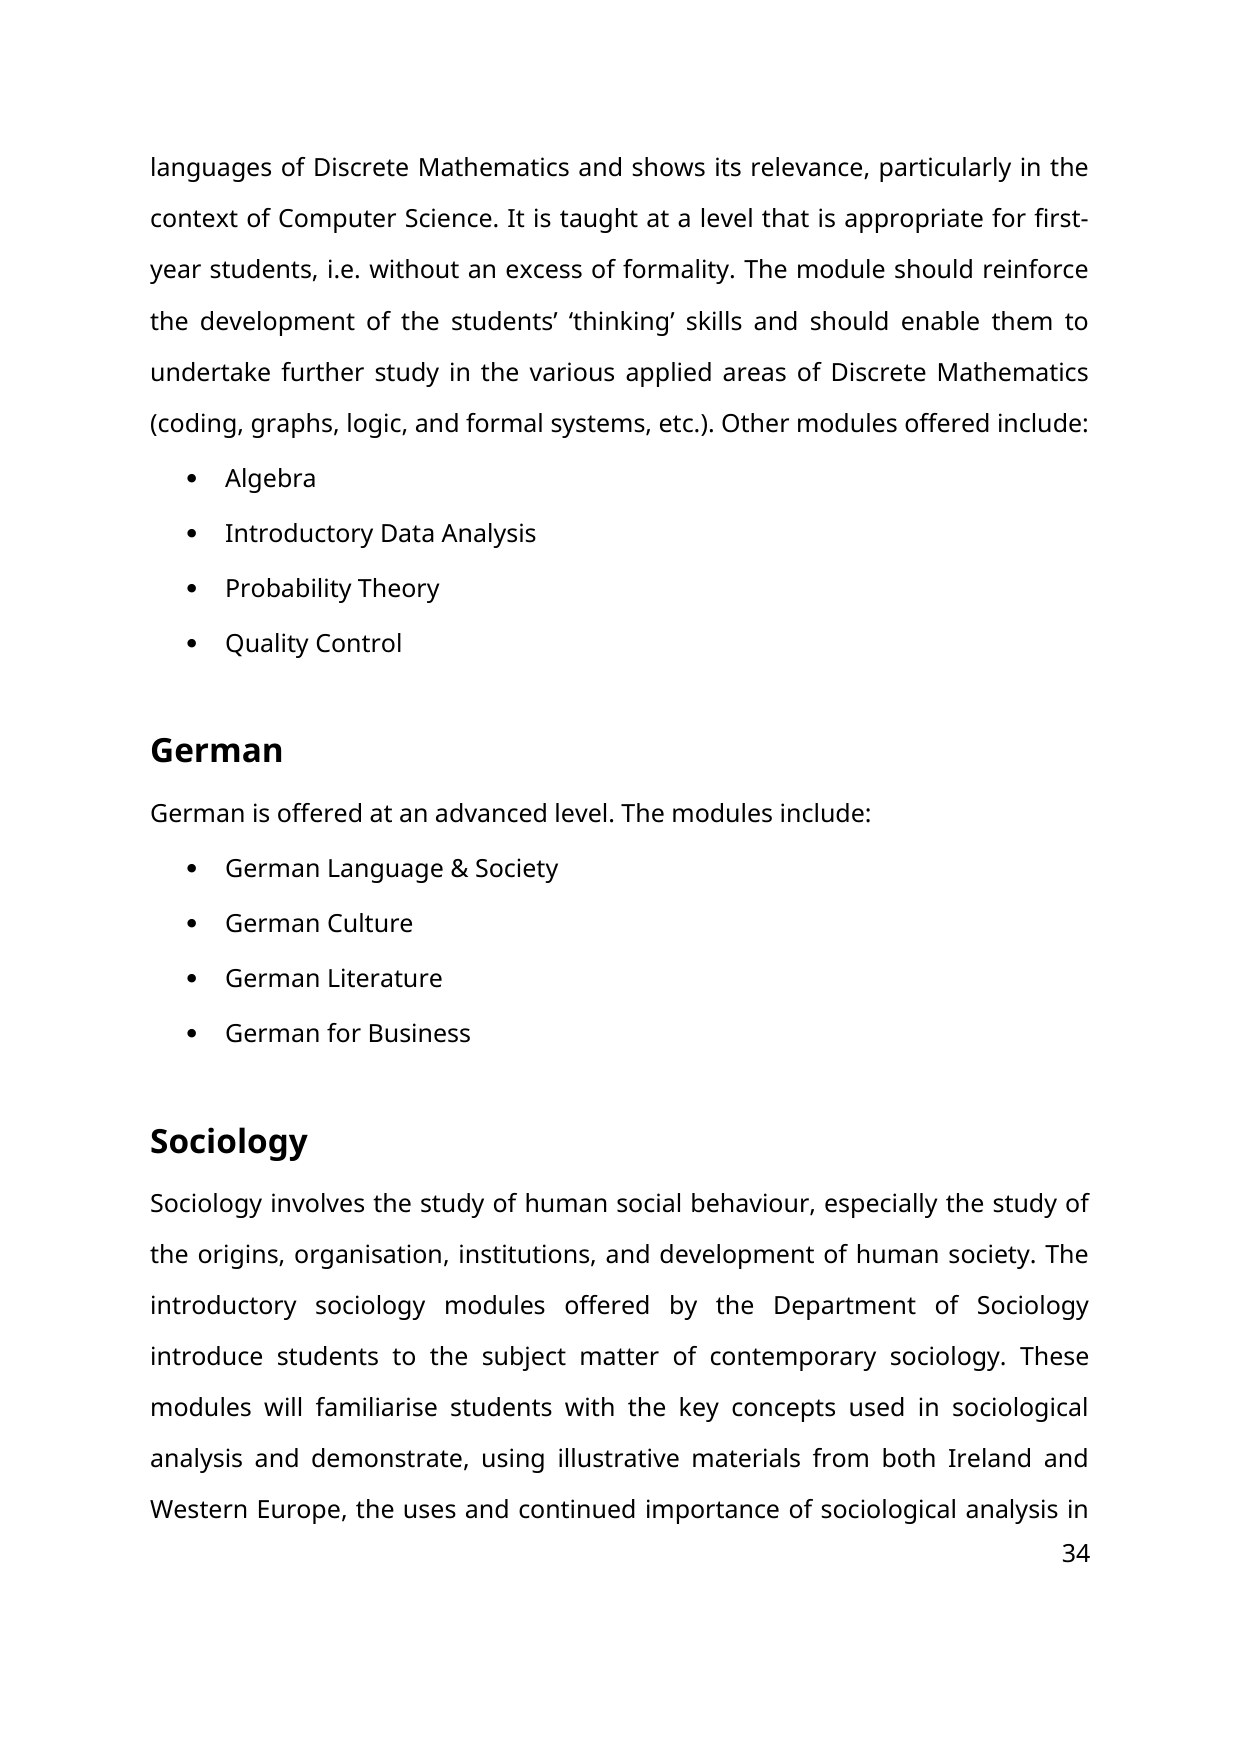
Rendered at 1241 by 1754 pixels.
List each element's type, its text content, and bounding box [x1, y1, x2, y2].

list German Literature [187, 960, 1090, 994]
text German is offered at an advanced level. The modules include: [150, 795, 1090, 829]
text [150, 150, 1090, 439]
list Quality Control [187, 625, 1090, 659]
list Introductory Data Analysis [187, 515, 1090, 549]
list Algebra [187, 460, 1090, 494]
subtitle German [150, 727, 1090, 773]
list German Culture [187, 905, 1090, 939]
list German Language & Society [187, 850, 1090, 884]
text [150, 1186, 1090, 1526]
list German for Business [187, 1015, 1090, 1049]
subtitle Sociology [150, 1117, 1090, 1163]
list Probability Theory [187, 570, 1090, 604]
